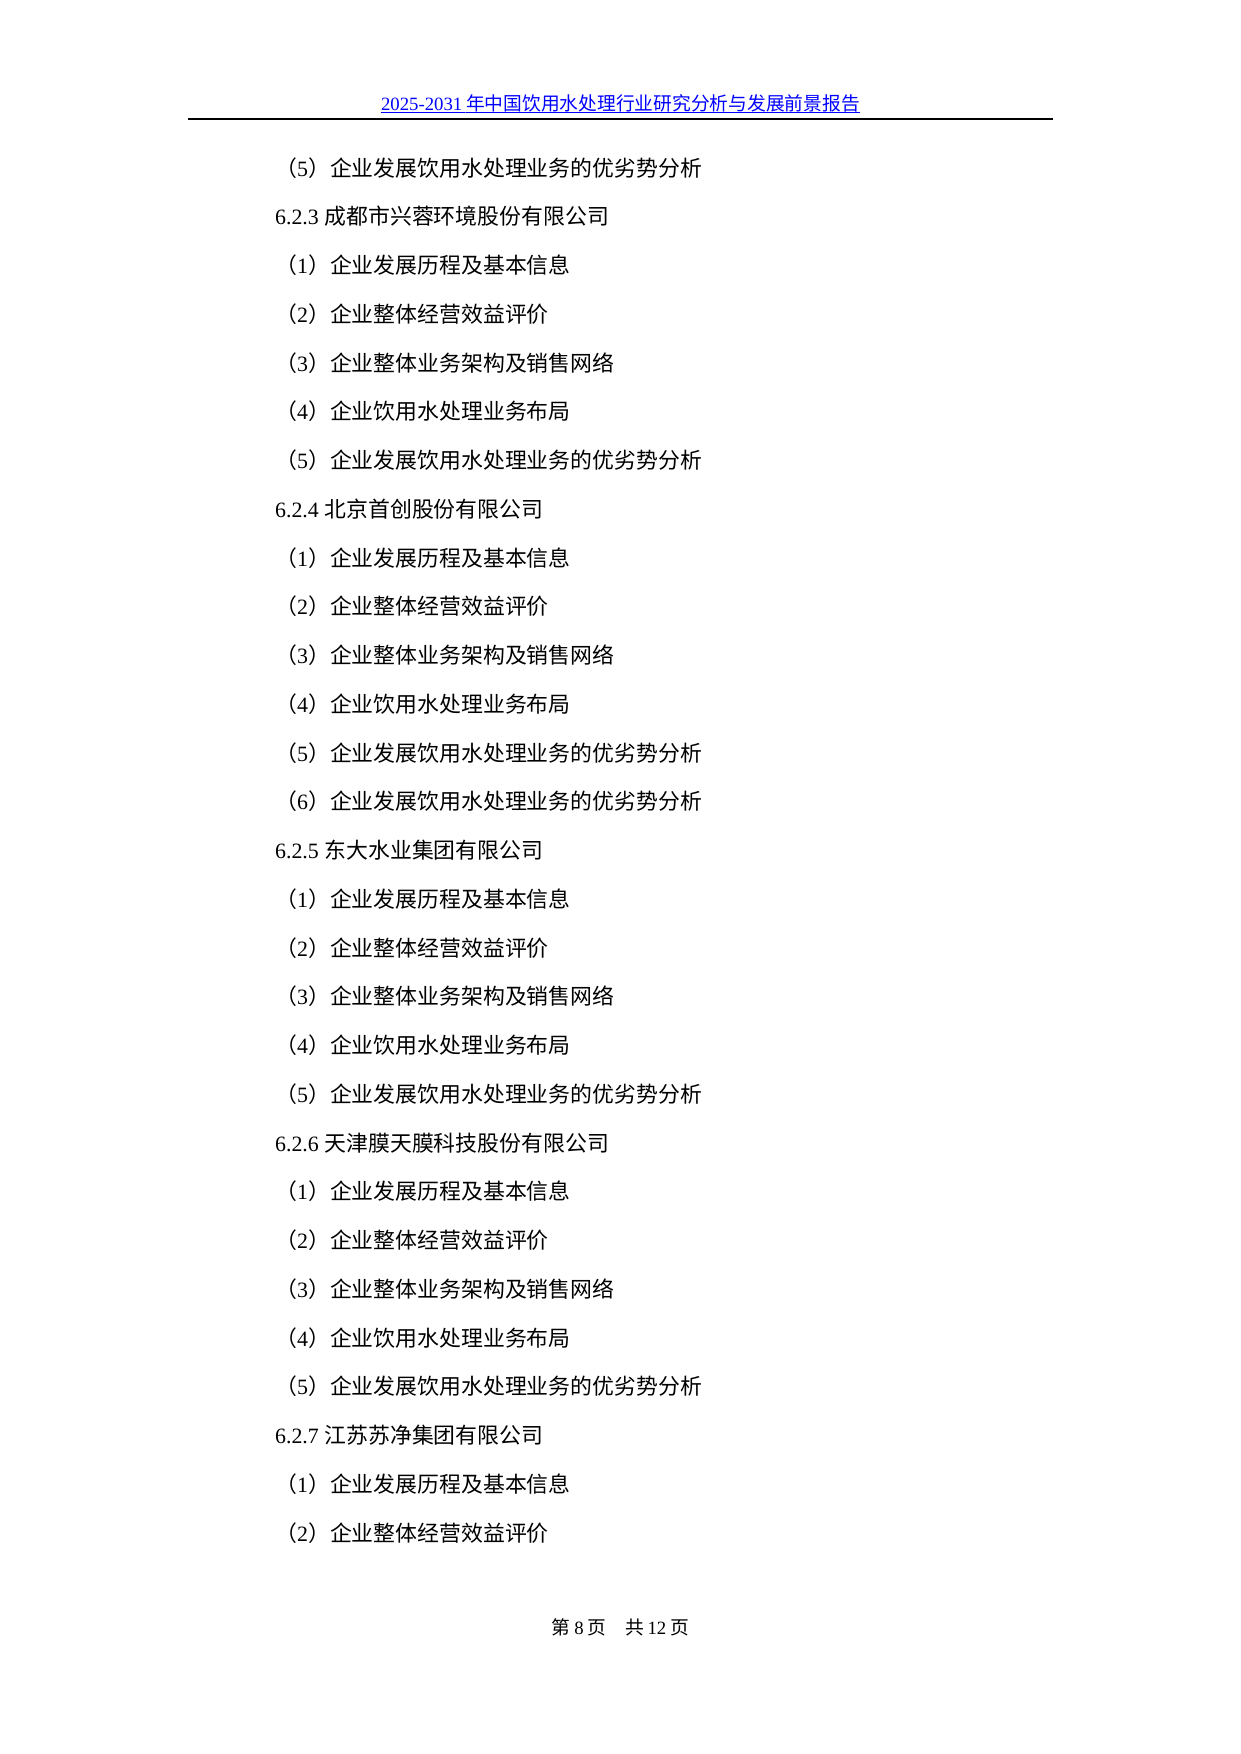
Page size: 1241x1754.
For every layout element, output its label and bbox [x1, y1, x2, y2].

text [187, 150, 1053, 1548]
